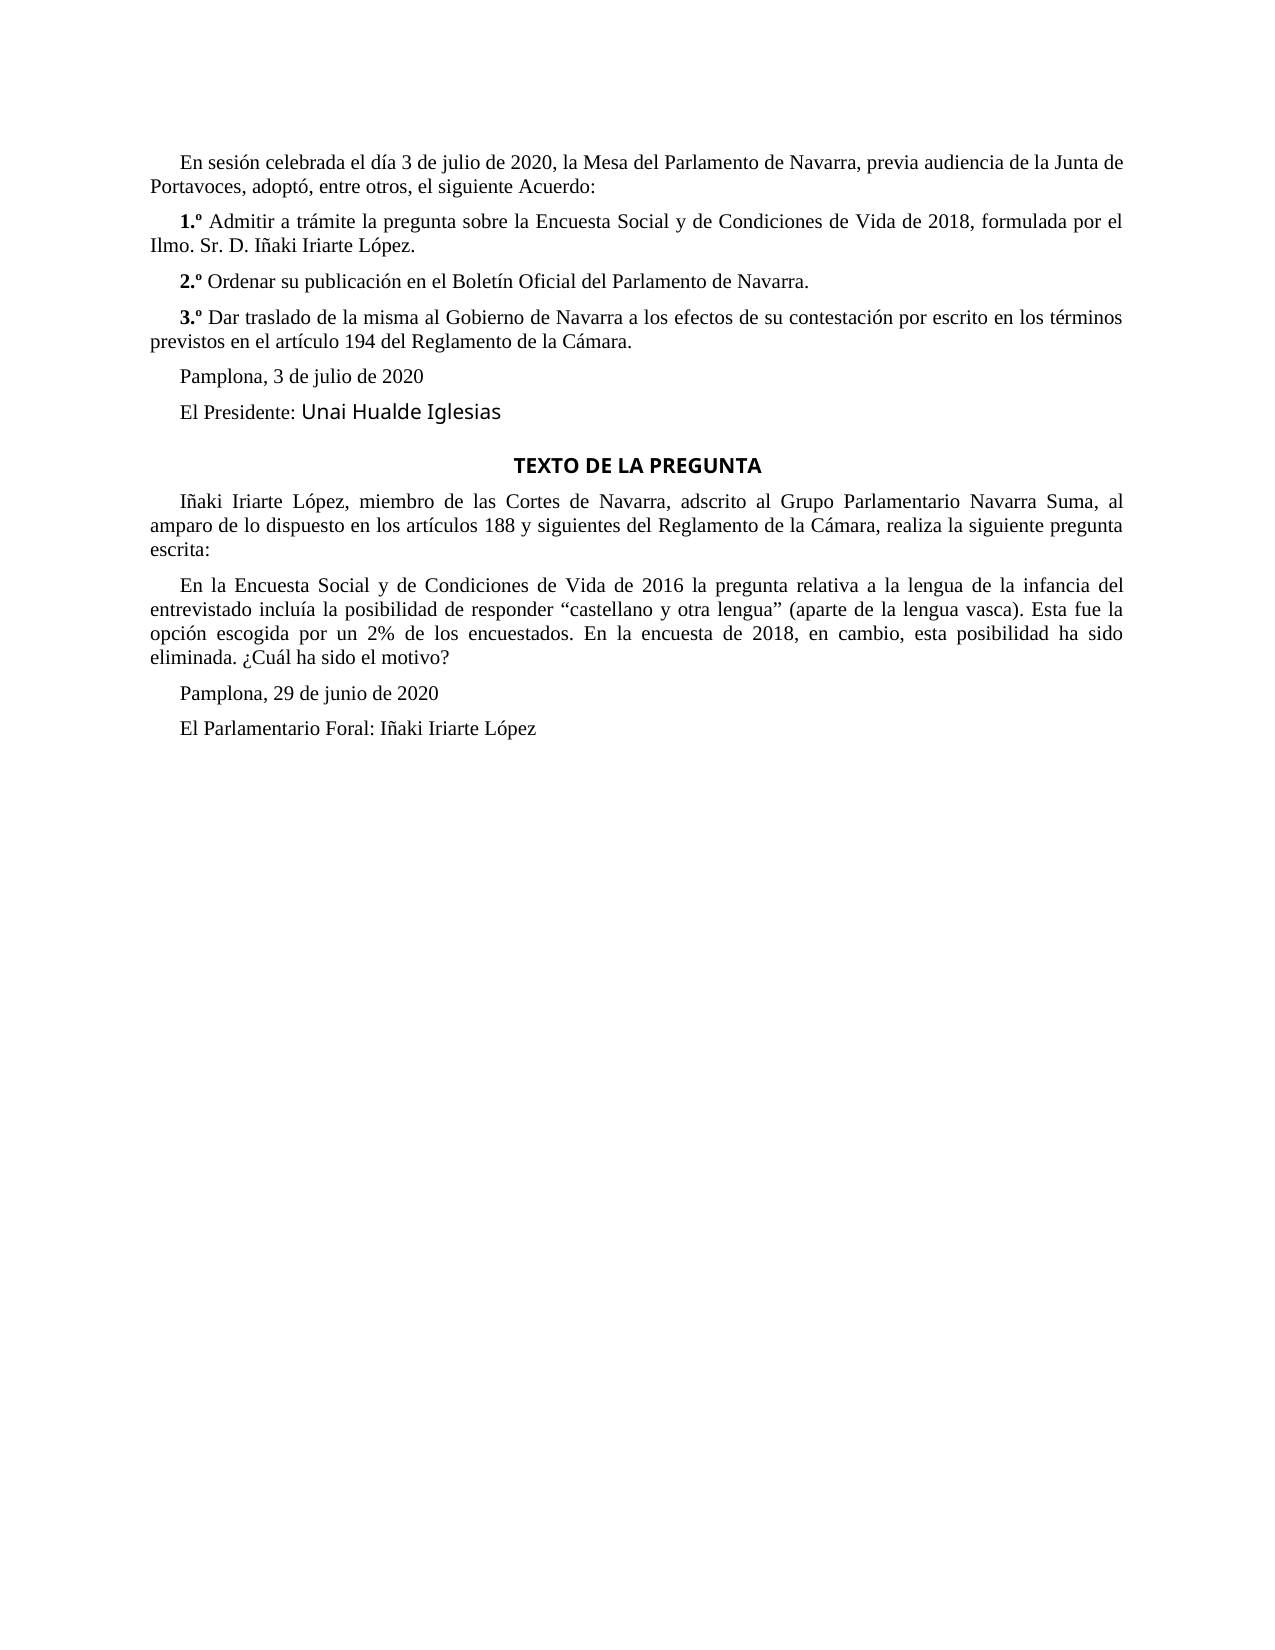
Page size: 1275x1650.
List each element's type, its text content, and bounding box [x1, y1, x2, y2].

text En la Encuesta Social y de Condiciones de Vida de 2016 la pregunta relativa a la lengua de la infancia del entrevistado incluía la posibilidad de responder “castellano y otra lengua” (aparte de la lengua vasca). Esta fue la opción escogida por un 2% de los encuestados. En la encuesta de 2018, en cambio, esta posibilidad ha sido eliminada. ¿Cuál ha sido el motivo? [150, 573, 1125, 669]
text El Parlamentario Foral: Iñaki Iriarte López [150, 717, 1125, 741]
text Pamplona, 3 de julio de 2020 [150, 365, 1125, 389]
text TEXTO DE LA PREGUNTA [150, 454, 1125, 478]
text Pamplona, 29 de junio de 2020 [150, 681, 1125, 705]
text En sesión celebrada el día 3 de julio de 2020, la Mesa del Parlamento de Navarra, previa audiencia de la Junta de Portavoces, adoptó, entre otros, el siguiente Acuerdo: [150, 150, 1125, 198]
text Iñaki Iriarte López, miembro de las Cortes de Navarra, adscrito al Grupo Parlamentario Navarra Suma, al amparo de lo dispuesto en los artículos 188 y siguientes del Reglamento de la Cámara, realiza la siguiente pregunta escrita: [150, 490, 1125, 562]
text El Presidente: Unai Hualde Iglesias [150, 401, 1125, 424]
text 3.º Dar traslado de la misma al Gobierno de Navarra a los efectos de su contestación por escrito en los términos previstos en el artículo 194 del Reglamento de la Cámara. [150, 305, 1125, 353]
text 1.º Admitir a trámite la pregunta sobre la Encuesta Social y de Condiciones de Vida de 2018, formulada por el Ilmo. Sr. D. Iñaki Iriarte López. [150, 210, 1125, 258]
text 2.º Ordenar su publicación en el Boletín Oficial del Parlamento de Navarra. [150, 269, 1125, 293]
